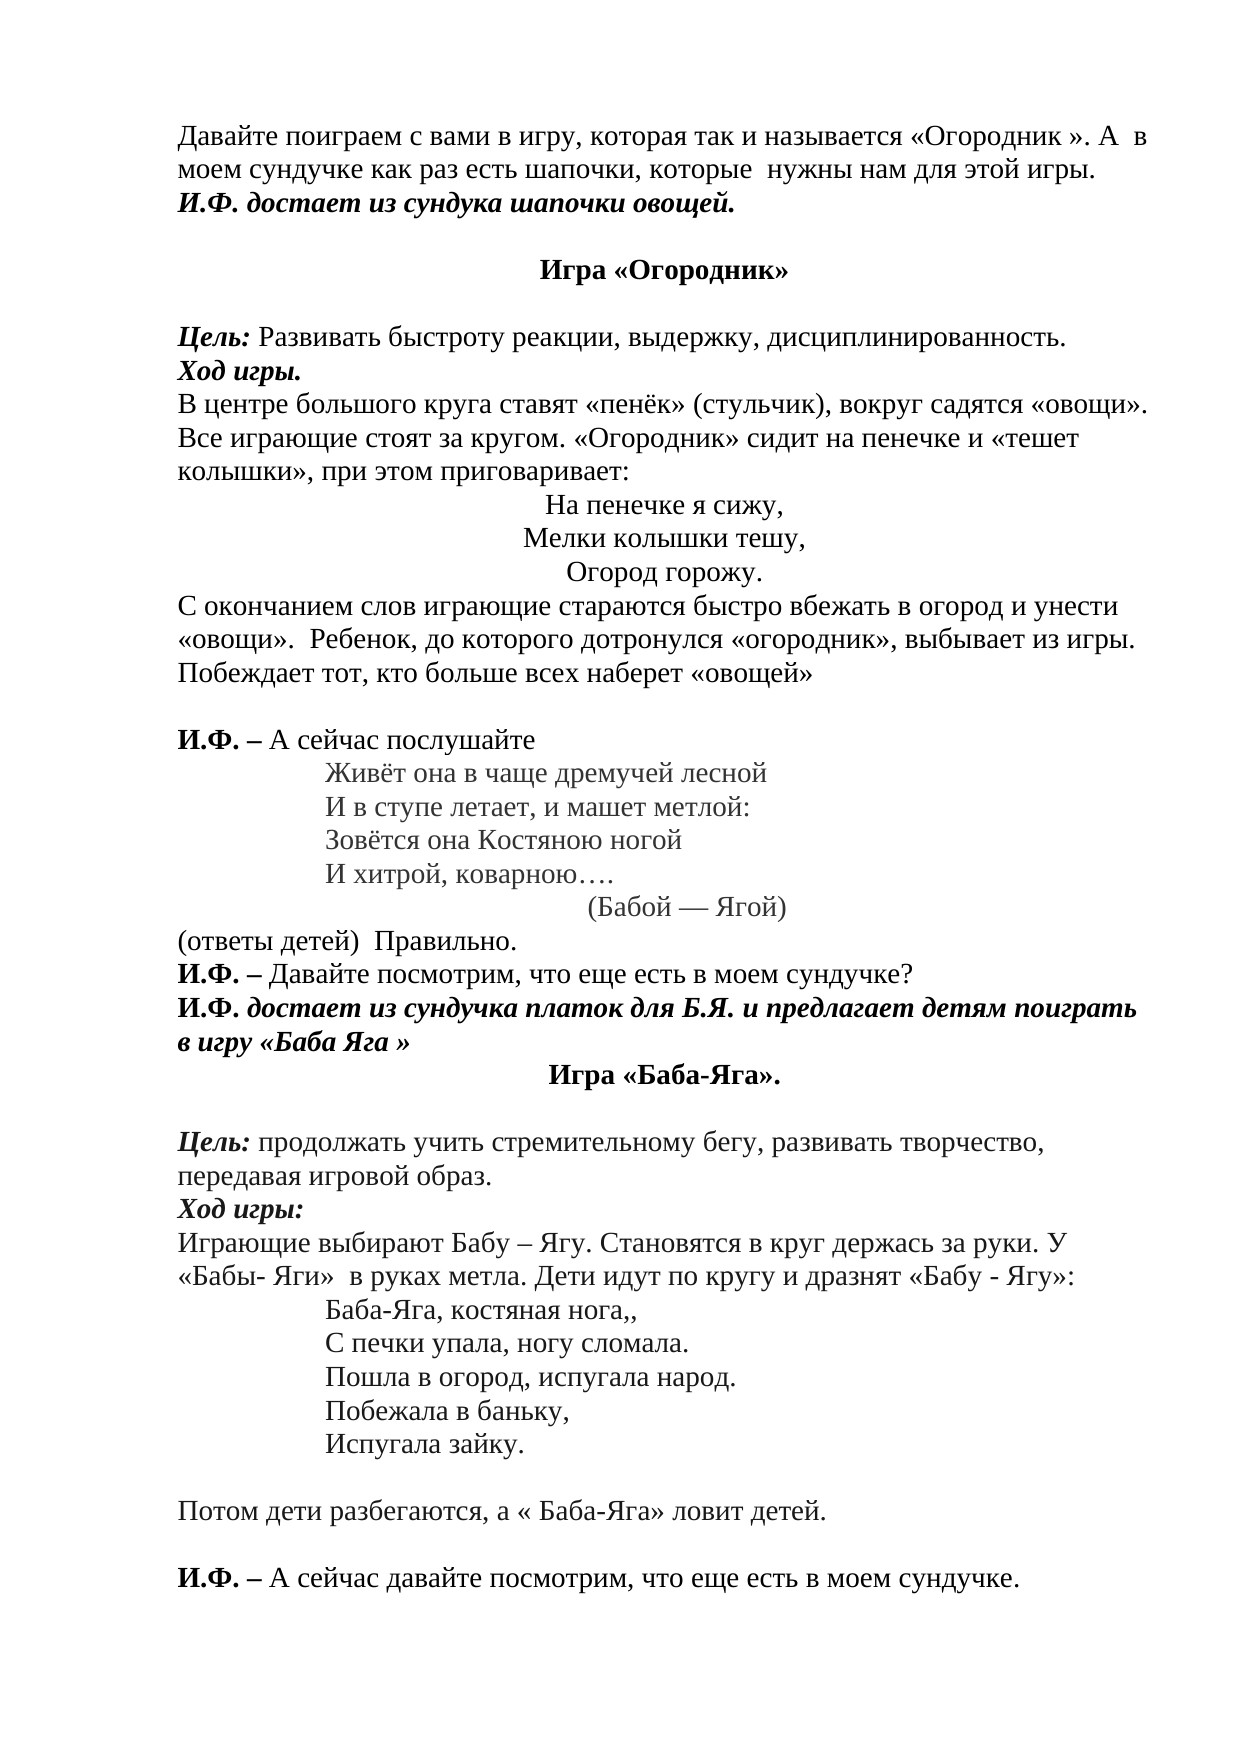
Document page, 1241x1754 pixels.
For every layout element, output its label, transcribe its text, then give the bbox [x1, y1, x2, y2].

text Игра «Огородник» [177, 252, 1152, 286]
text Ход игры. [177, 353, 1152, 386]
text С окончанием слов играющие стараются быстро вбежать в огород и унести «овощи». Ребенок, до которого дотронулся «огородник», выбывает из игры. Побеждает тот, кто больше всех наберет «овощей» [177, 588, 1152, 688]
text Баба-Яга, костяная нога,, [325, 1292, 1152, 1326]
text В центре большого круга ставят «пенёк» (стульчик), вокруг садятся «овощи». Все играющие стоят за кругом. «Огородник» сидит на пенечке и «тешет колышки», при этом приговаривает: [177, 386, 1152, 487]
text С печки упала, ногу сломала. [325, 1326, 1152, 1359]
text Испугала зайку. [325, 1426, 1152, 1460]
text Игра «Баба-Яга». [177, 1057, 1152, 1091]
text Ход игры: [177, 1191, 1152, 1225]
text Потом дети разбегаются, а « Баба-Яга» ловит детей. [177, 1493, 1152, 1527]
text И.Ф. – А сейчас давайте посмотрим, что еще есть в моем сундучке. [177, 1560, 1152, 1594]
text Мелки колышки тешу, [177, 521, 1152, 554]
text Побежала в баньку, [325, 1393, 1152, 1426]
text И.Ф. достает из сундука шапочки овощей. [177, 185, 1152, 219]
text Цель: Развивать быстроту реакции, выдержку, дисциплинированность. [177, 319, 1152, 353]
text Пошла в огород, испугала народ. [325, 1359, 1152, 1393]
text На пенечке я сижу, [177, 487, 1152, 521]
text И.Ф. – А сейчас послушайте [177, 722, 1152, 755]
text Играющие выбирают Бабу – Ягу. Становятся в круг держась за руки. У «Бабы- Яги» в руках метла. Дети идут по кругу и дразнят «Бабу - Ягу»: [177, 1225, 1152, 1292]
text И.Ф. достает из сундучка платок для Б.Я. и предлагает детям поиграть в игру «Баба Яга » [177, 990, 1152, 1057]
text Огород горожу. [177, 554, 1152, 588]
text (ответы детей) Правильно. [177, 923, 1152, 957]
text Живёт она в чаще дремучей лесной И в ступе летает, и машет метлой: Зовётся она Костяною ногой И хитрой, коварною…. (Бабой — Ягой) [325, 755, 1152, 923]
text Цель: продолжать учить стремительному бегу, развивать творчество, передавая игровой образ. [177, 1124, 1152, 1191]
text Давайте поиграем с вами в игру, которая так и называется «Огородник ». А в моем сундучке как раз есть шапочки, которые нужны нам для этой игры. [177, 118, 1152, 185]
text И.Ф. – Давайте посмотрим, что еще есть в моем сундучке? [177, 957, 1152, 990]
